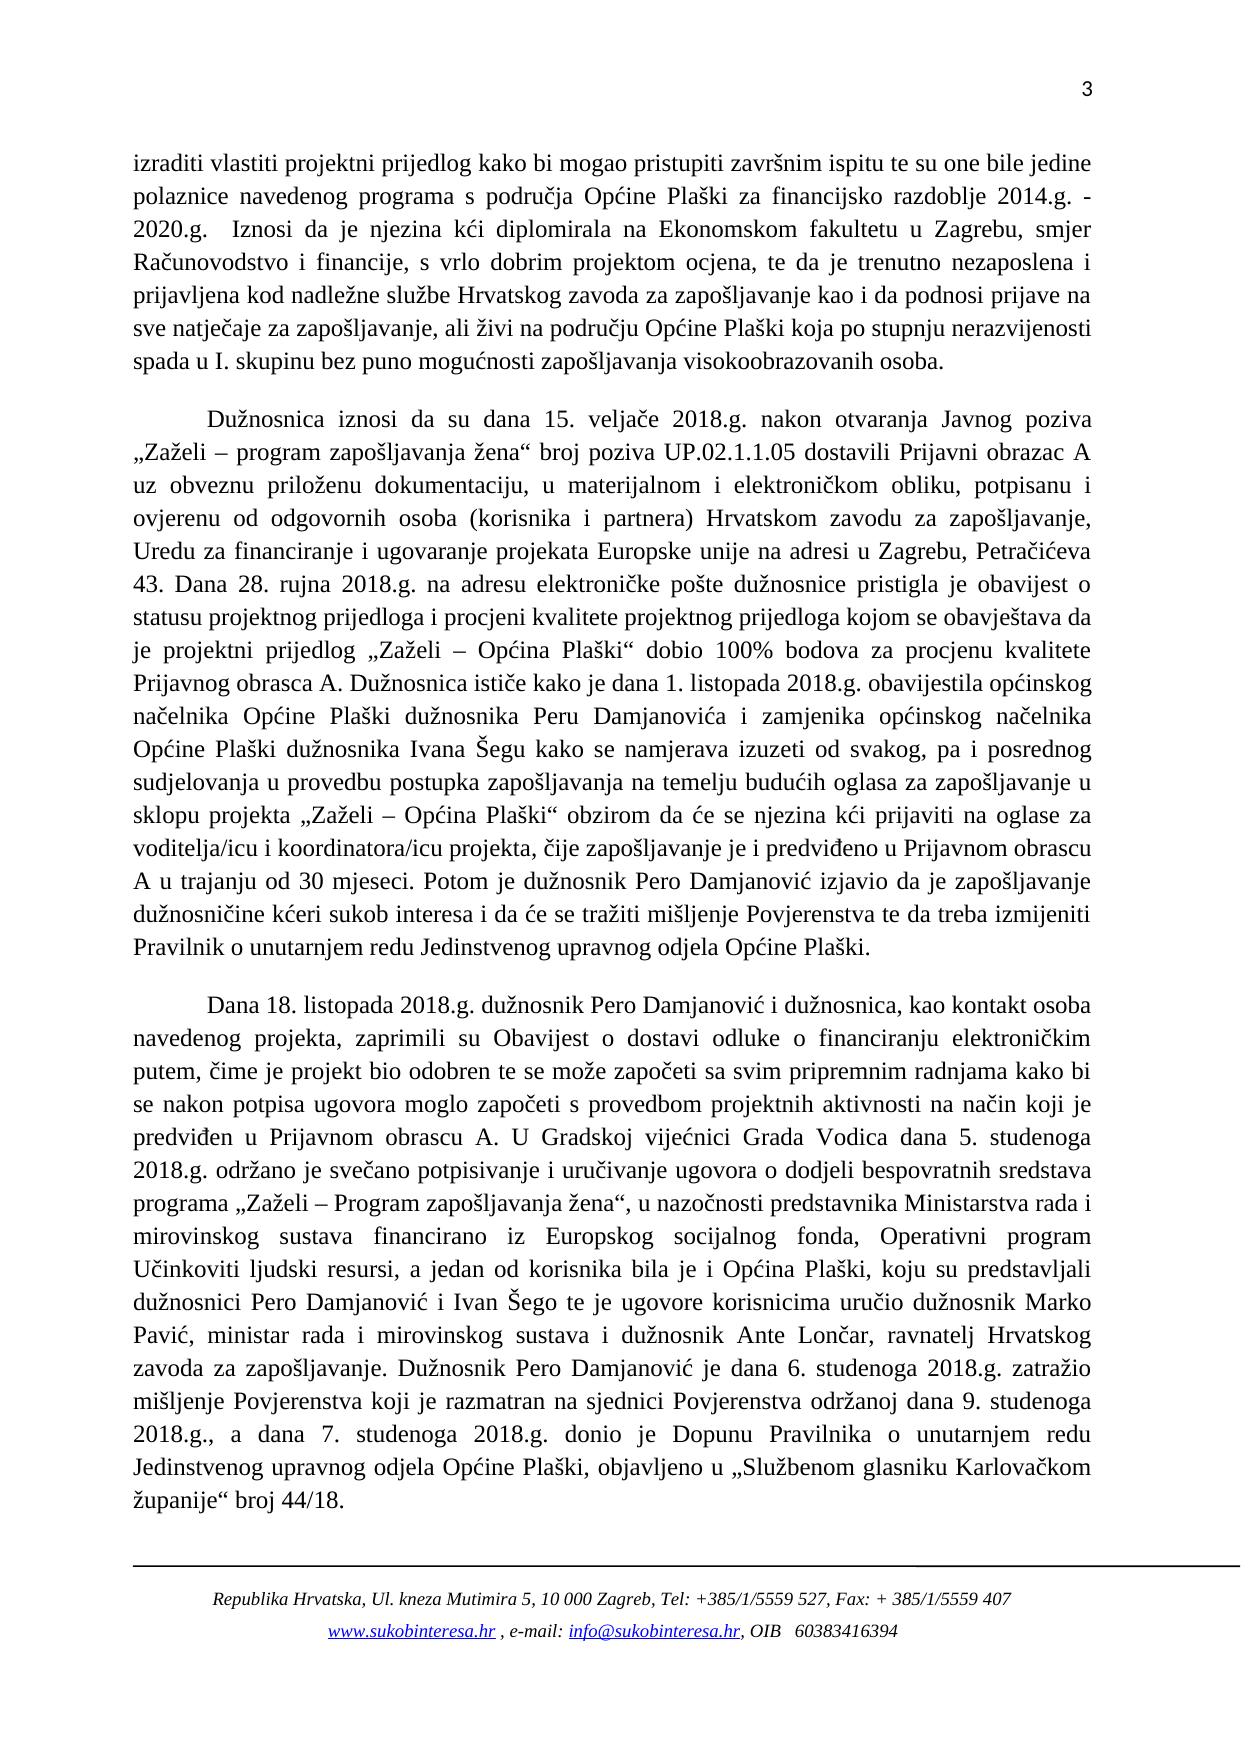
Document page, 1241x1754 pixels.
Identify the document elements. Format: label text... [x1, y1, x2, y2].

text Dužnosnica iznosi da su dana 15. veljače 2018.g. nakon otvaranja Javnog poziva „Zaželi – program zapošljavanja žena“ broj poziva UP.02.1.1.05 dostavili Prijavni obrazac A uz obveznu priloženu dokumentaciju, u materijalnom i elektroničkom obliku, potpisanu i ovjerenu od odgovornih osoba (korisnika i partnera) Hrvatskom zavodu za zapošljavanje, Uredu za financiranje i ugovaranje projekata Europske unije na adresi u Zagrebu, Petračićeva 43. Dana 28. rujna 2018.g. na adresu elektroničke pošte dužnosnice pristigla je obavijest o statusu projektnog prijedloga i procjeni kvalitete projektnog prijedloga kojom se obavještava da je projektni prijedlog „Zaželi – Općina Plaški“ dobio 100% bodova za procjenu kvalitete Prijavnog obrasca A. Dužnosnica ističe kako je dana 1. listopada 2018.g. obavijestila općinskog načelnika Općine Plaški dužnosnika Peru Damjanovića i zamjenika općinskog načelnika Općine Plaški dužnosnika Ivana Šegu kako se namjerava izuzeti od svakog, pa i posrednog sudjelovanja u provedbu postupka zapošljavanja na temelju budućih oglasa za zapošljavanje u sklopu projekta „Zaželi – Općina Plaški“ obzirom da će se njezina kći prijaviti na oglase za voditelja/icu i koordinatora/icu projekta, čije zapošljavanje je i predviđeno u Prijavnom obrascu A u trajanju od 30 mjeseci. Potom je dužnosnik Pero Damjanović izjavio da je zapošljavanje dužnosničine kćeri sukob interesa i da će se tražiti mišljenje Povjerenstva te da treba izmijeniti Pravilnik o unutarnjem redu Jedinstvenog upravnog odjela Općine Plaški. [133, 404, 1092, 961]
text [133, 148, 1092, 374]
text Dana 18. listopada 2018.g. dužnosnik Pero Damjanović i dužnosnica, kao kontakt osoba navedenog projekta, zaprimili su Obavijest o dostavi odluke o financiranju elektroničkim putem, čime je projekt bio odobren te se može započeti sa svim pripremnim radnjama kako bi se nakon potpisa ugovora moglo započeti s provedbom projektnih aktivnosti na način koji je predviđen u Prijavnom obrascu A. U Gradskoj vijećnici Grada Vodica dana 5. studenoga 2018.g. održano je svečano potpisivanje i uručivanje ugovora o dodjeli bespovratnih sredstava programa „Zaželi – Program zapošljavanja žena“, u nazočnosti predstavnika Ministarstva rada i mirovinskog sustava financirano iz Europskog socijalnog fonda, Operativni program Učinkoviti ljudski resursi, a jedan od korisnika bila je i Općina Plaški, koju su predstavljali dužnosnici Pero Damjanović i Ivan Šego te je ugovore korisnicima uručio dužnosnik Marko Pavić, ministar rada i mirovinskog sustava i dužnosnik Ante Lončar, ravnatelj Hrvatskog zavoda za zapošljavanje. Dužnosnik Pero Damjanović je dana 6. studenoga 2018.g. zatražio mišljenje Povjerenstva koji je razmatran na sjednici Povjerenstva održanoj dana 9. studenoga 2018.g., a dana 7. studenoga 2018.g. donio je Dopunu Pravilnika o unutarnjem redu Jedinstvenog upravnog odjela Općine Plaški, objavljeno u „Službenom glasniku Karlovačkom županije“ broj 44/18. [133, 990, 1092, 1514]
